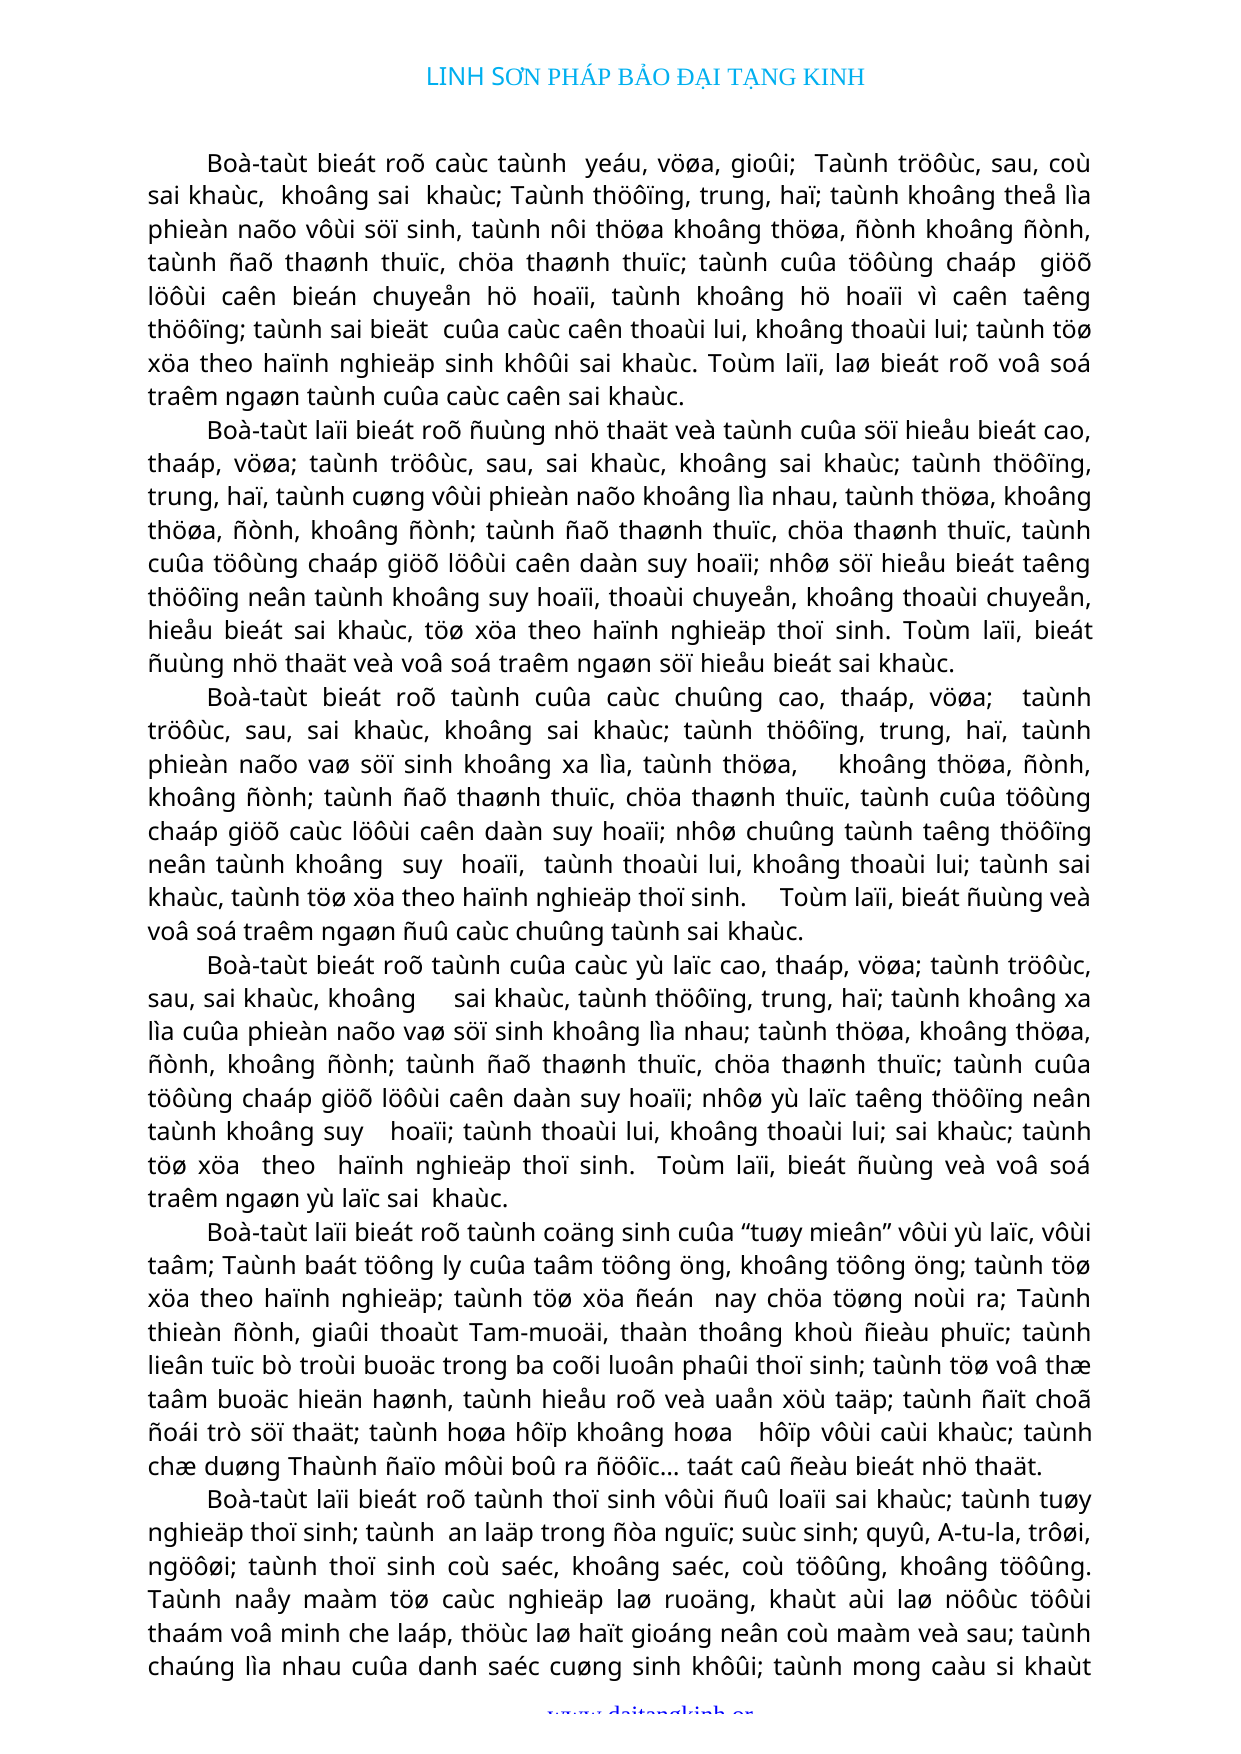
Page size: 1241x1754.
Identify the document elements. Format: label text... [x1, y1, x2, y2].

text Boà-taùt bieát roõ taùnh cuûa caùc chuûng cao, thaáp, vöøa; taùnh tröôùc, sau, sai khaùc, khoâng sai khaùc; taùnh thöôïng, trung, haï, taùnh phieàn naõo vaø söï sinh khoâng xa lìa, taùnh thöøa, khoâng thöøa, ñònh, khoâng ñònh; taùnh ñaõ thaønh thuïc, chöa thaønh thuïc, taùnh cuûa töôùng chaáp giöõ caùc löôùi caên daàn suy hoaïi; nhôø chuûng taùnh taêng thöôïng neân taùnh khoâng suy hoaïi, taùnh thoaùi lui, khoâng thoaùi lui; taùnh sai khaùc, taùnh töø xöa theo haïnh nghieäp thoï sinh. Toùm laïi, bieát ñuùng veà voâ soá traêm ngaøn ñuû caùc chuûng taùnh sai khaùc. [147, 680, 1093, 947]
text Boà-taùt laïi bieát roõ taùnh coäng sinh cuûa “tuøy mieân” vôùi yù laïc, vôùi taâm; Taùnh baát töông ly cuûa taâm töông öng, khoâng töông öng; taùnh töø xöa theo haïnh nghieäp; taùnh töø xöa ñeán nay chöa töøng noùi ra; Taùnh thieàn ñònh, giaûi thoaùt Tam-muoäi, thaàn thoâng khoù ñieàu phuïc; taùnh lieân tuïc bò troùi buoäc trong ba coõi luoân phaûi thoï sinh; taùnh töø voâ thæ taâm buoäc hieän haønh, taùnh hieåu roõ veà uaån xöù taäp; taùnh ñaït choã ñoái trò söï thaät; taùnh hoøa hôïp khoâng hoøa hôïp vôùi caùi khaùc; taùnh chæ duøng Thaùnh ñaïo môùi boû ra ñöôïc… taát caû ñeàu bieát nhö thaät. [147, 1215, 1093, 1482]
text Boà-taùt laïi bieát roõ ñuùng nhö thaät veà taùnh cuûa söï hieåu bieát cao, thaáp, vöøa; taùnh tröôùc, sau, sai khaùc, khoâng sai khaùc; taùnh thöôïng, trung, haï, taùnh cuøng vôùi phieàn naõo khoâng lìa nhau, taùnh thöøa, khoâng thöøa, ñònh, khoâng ñònh; taùnh ñaõ thaønh thuïc, chöa thaønh thuïc, taùnh cuûa töôùng chaáp giöõ löôùi caên daàn suy hoaïi; nhôø söï hieåu bieát taêng thöôïng neân taùnh khoâng suy hoaïi, thoaùi chuyeån, khoâng thoaùi chuyeån, hieåu bieát sai khaùc, töø xöa theo haïnh nghieäp thoï sinh. Toùm laïi, bieát ñuùng nhö thaät veà voâ soá traêm ngaøn söï hieåu bieát sai khaùc. [147, 413, 1093, 680]
text Boà-taùt bieát roõ taùnh cuûa caùc yù laïc cao, thaáp, vöøa; taùnh tröôùc, sau, sai khaùc, khoâng sai khaùc, taùnh thöôïng, trung, haï; taùnh khoâng xa lìa cuûa phieàn naõo vaø söï sinh khoâng lìa nhau; taùnh thöøa, khoâng thöøa, ñònh, khoâng ñònh; taùnh ñaõ thaønh thuïc, chöa thaønh thuïc; taùnh cuûa töôùng chaáp giöõ löôùi caên daàn suy hoaïi; nhôø yù laïc taêng thöôïng neân taùnh khoâng suy hoaïi; taùnh thoaùi lui, khoâng thoaùi lui; sai khaùc; taùnh töø xöa theo haïnh nghieäp thoï sinh. Toùm laïi, bieát ñuùng veà voâ soá traêm ngaøn yù laïc sai khaùc. [147, 947, 1093, 1215]
text Boà-taùt bieát roõ caùc taùnh yeáu, vöøa, gioûi; Taùnh tröôùc, sau, coù sai khaùc, khoâng sai khaùc; Taùnh thöôïng, trung, haï; taùnh khoâng theå lìa phieàn naõo vôùi söï sinh, taùnh nôi thöøa khoâng thöøa, ñònh khoâng ñònh, taùnh ñaõ thaønh thuïc, chöa thaønh thuïc; taùnh cuûa töôùng chaáp giöõ löôùi caên bieán chuyeån hö hoaïi, taùnh khoâng hö hoaïi vì caên taêng thöôïng; taùnh sai bieät cuûa caùc caên thoaùi lui, khoâng thoaùi lui; taùnh töø xöa theo haïnh nghieäp sinh khôûi sai khaùc. Toùm laïi, laø bieát roõ voâ soá traêm ngaøn taùnh cuûa caùc caên sai khaùc. [147, 145, 1093, 413]
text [147, 1482, 1093, 1683]
